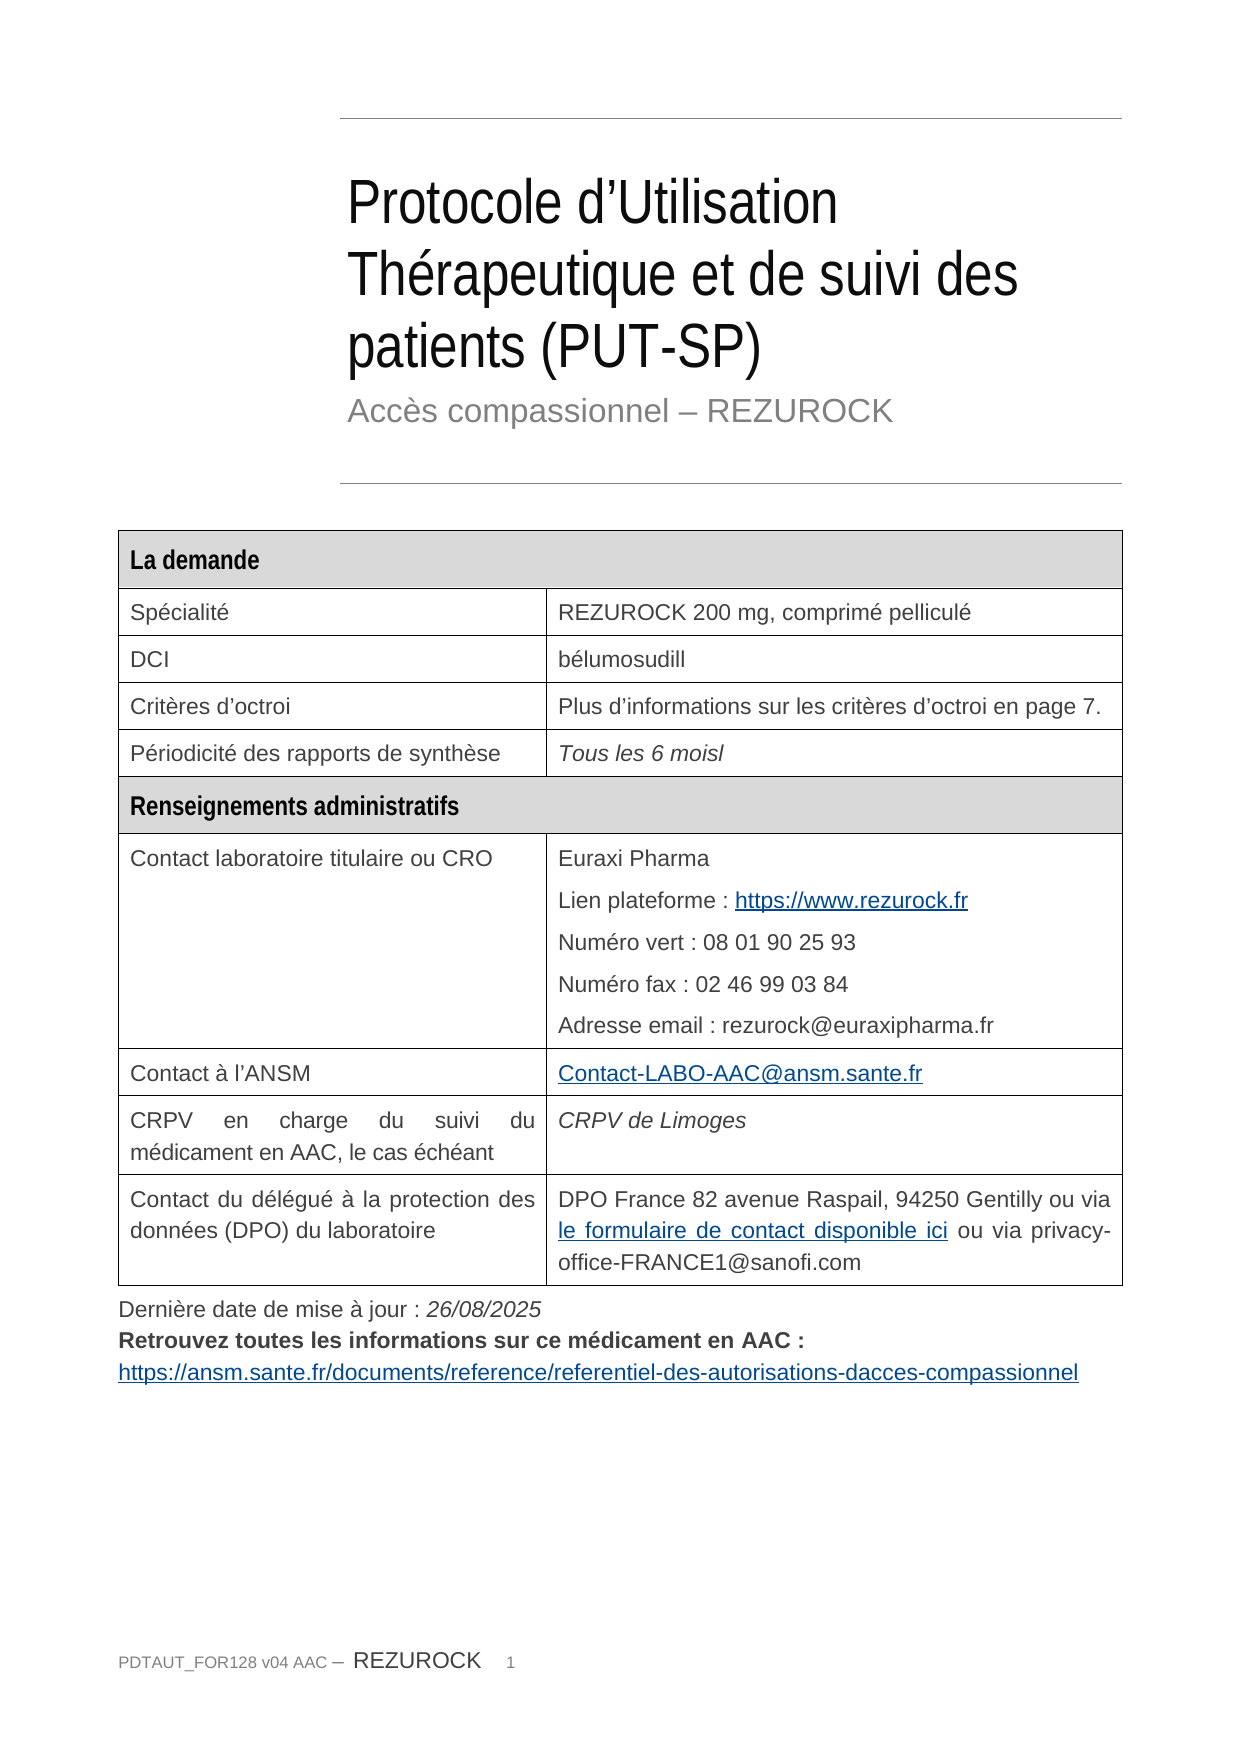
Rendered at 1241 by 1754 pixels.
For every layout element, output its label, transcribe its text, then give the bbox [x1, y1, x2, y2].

table_cell DCI [119, 636, 546, 682]
table_cell Contact-LABO-AAC@ansm.sante.fr [547, 1049, 1122, 1095]
text Dernière date de mise à jour : Retrouvez toutes les informations sur ce médicament en AAC : https://ansm.sante.fr/documents/reference/referentiel-des-autorisations-dacces-compassionnel [118, 1296, 1122, 1385]
table_cell Renseignements administratifs [119, 777, 1122, 833]
table_cell [547, 589, 1122, 634]
table_cell [547, 636, 1122, 682]
table_cell [547, 1096, 1122, 1174]
table_cell [547, 683, 1122, 729]
table_cell Spécialité [119, 589, 546, 634]
table_header La demande [119, 531, 1122, 587]
table_cell [547, 1175, 1122, 1284]
table_header Protocole d’Utilisation Thérapeutique et de suivi des patients (PUT-SP) Accès compassionnel – [340, 119, 1122, 483]
table_cell Contact à l’ANSM [119, 1049, 546, 1095]
table_cell Contact du délégué à la protection des données (DPO) du laboratoire [119, 1175, 546, 1284]
table_cell Périodicité des rapports de synthèse [119, 730, 546, 776]
table_cell Critères d’octroi [119, 683, 546, 729]
table_cell Contact laboratoire titulaire ou CRO [119, 834, 546, 1048]
table_cell [547, 730, 1122, 776]
table_cell CRPV en charge du suivi du médicament en AAC, le cas échéant [119, 1096, 546, 1174]
